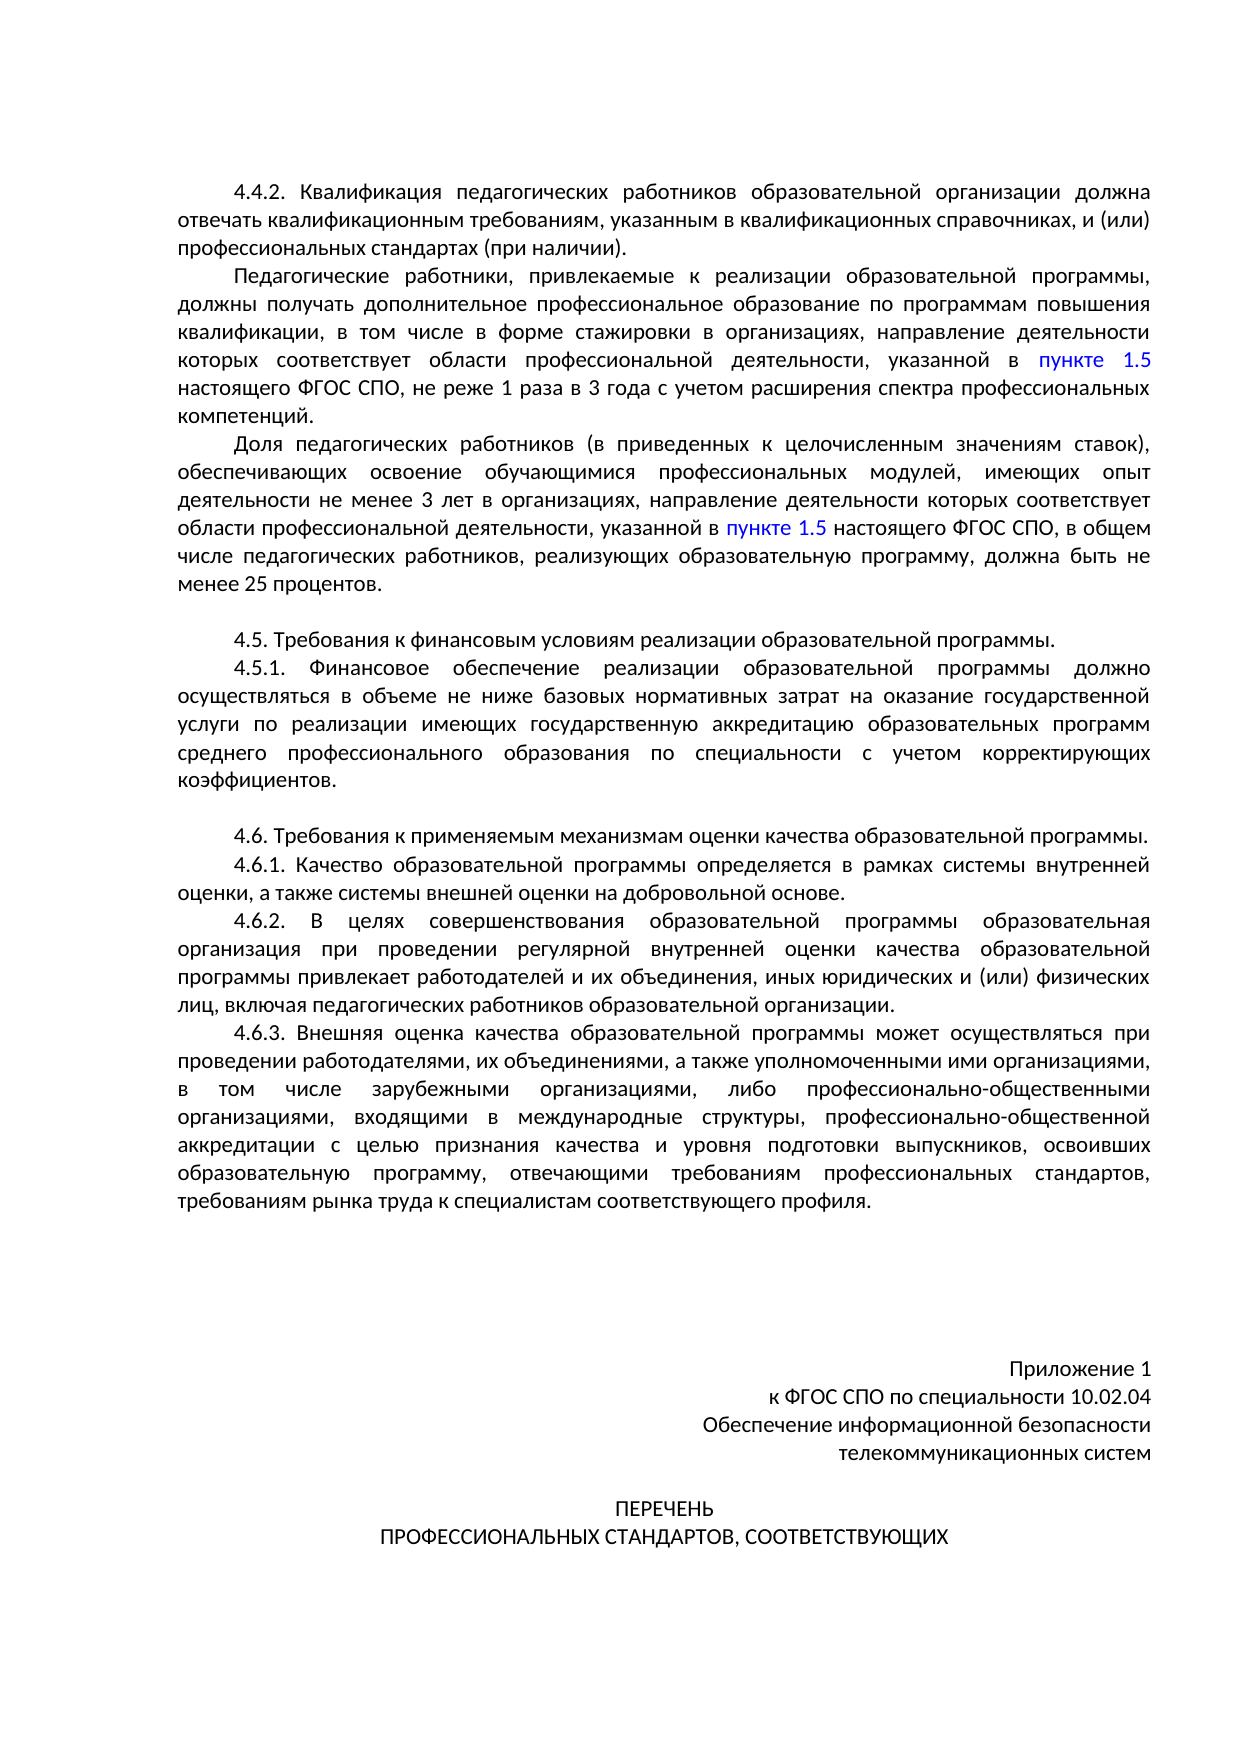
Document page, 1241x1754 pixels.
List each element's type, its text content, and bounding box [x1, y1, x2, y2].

text телекоммуникационных систем [177, 1438, 1152, 1466]
text ПРОФЕССИОНАЛЬНЫХ СТАНДАРТОВ, СООТВЕТСТВУЮЩИХ [177, 1522, 1152, 1550]
text Приложение 1 [177, 1354, 1152, 1382]
text 4.6.1. Качество образовательной программы определяется в рамках системы внутренней оценки, а также системы внешней оценки на добровольной основе. [177, 850, 1152, 906]
text ПЕРЕЧЕНЬ [177, 1494, 1152, 1522]
text к ФГОС СПО по специальности 10.02.04 [177, 1382, 1152, 1410]
text 4.4.2. Квалификация педагогических работников образовательной организации должна отвечать квалификационным требованиям, указанным в квалификационных справочниках, и (или) профессиональных стандартах (при наличии). [177, 177, 1152, 261]
text Обеспечение информационной безопасности [177, 1410, 1152, 1438]
text 4.5. Требования к финансовым условиям реализации образовательной программы. [177, 626, 1152, 653]
text 4.6.2. В целях совершенствования образовательной программы образовательная организация при проведении регулярной внутренней оценки качества образовательной программы привлекает работодателей и их объединения, иных юридических и (или) физических лиц, включая педагогических работников образовательной организации. [177, 906, 1152, 1018]
text Педагогические работники, привлекаемые к реализации образовательной программы, должны получать дополнительное профессиональное образование по программам повышения квалификации, в том числе в форме стажировки в организациях, направление деятельности которых соответствует области профессиональной деятельности, указанной в пункте 1.5 настоящего ФГОС СПО, не реже 1 раза в 3 года с учетом расширения спектра профессиональных компетенций. [177, 261, 1152, 429]
text 4.5.1. Финансовое обеспечение реализации образовательной программы должно осуществляться в объеме не ниже базовых нормативных затрат на оказание государственной услуги по реализации имеющих государственную аккредитацию образовательных программ среднего профессионального образования по специальности с учетом корректирующих коэффициентов. [177, 653, 1152, 794]
text 4.6.3. Внешняя оценка качества образовательной программы может осуществляться при проведении работодателями, их объединениями, а также уполномоченными ими организациями, в том числе зарубежными организациями, либо профессионально-общественными организациями, входящими в международные структуры, профессионально-общественной аккредитации с целью признания качества и уровня подготовки выпускников, освоивших образовательную программу, отвечающими требованиям профессиональных стандартов, требованиям рынка труда к специалистам соответствующего профиля. [177, 1018, 1152, 1214]
text 4.6. Требования к применяемым механизмам оценки качества образовательной программы. [177, 822, 1152, 850]
text Доля педагогических работников (в приведенных к целочисленным значениям ставок), обеспечивающих освоение обучающимися профессиональных модулей, имеющих опыт деятельности не менее 3 лет в организациях, направление деятельности которых соответствует области профессиональной деятельности, указанной в пункте 1.5 настоящего ФГОС СПО, в общем числе педагогических работников, реализующих образовательную программу, должна быть не менее 25 процентов. [177, 429, 1152, 597]
